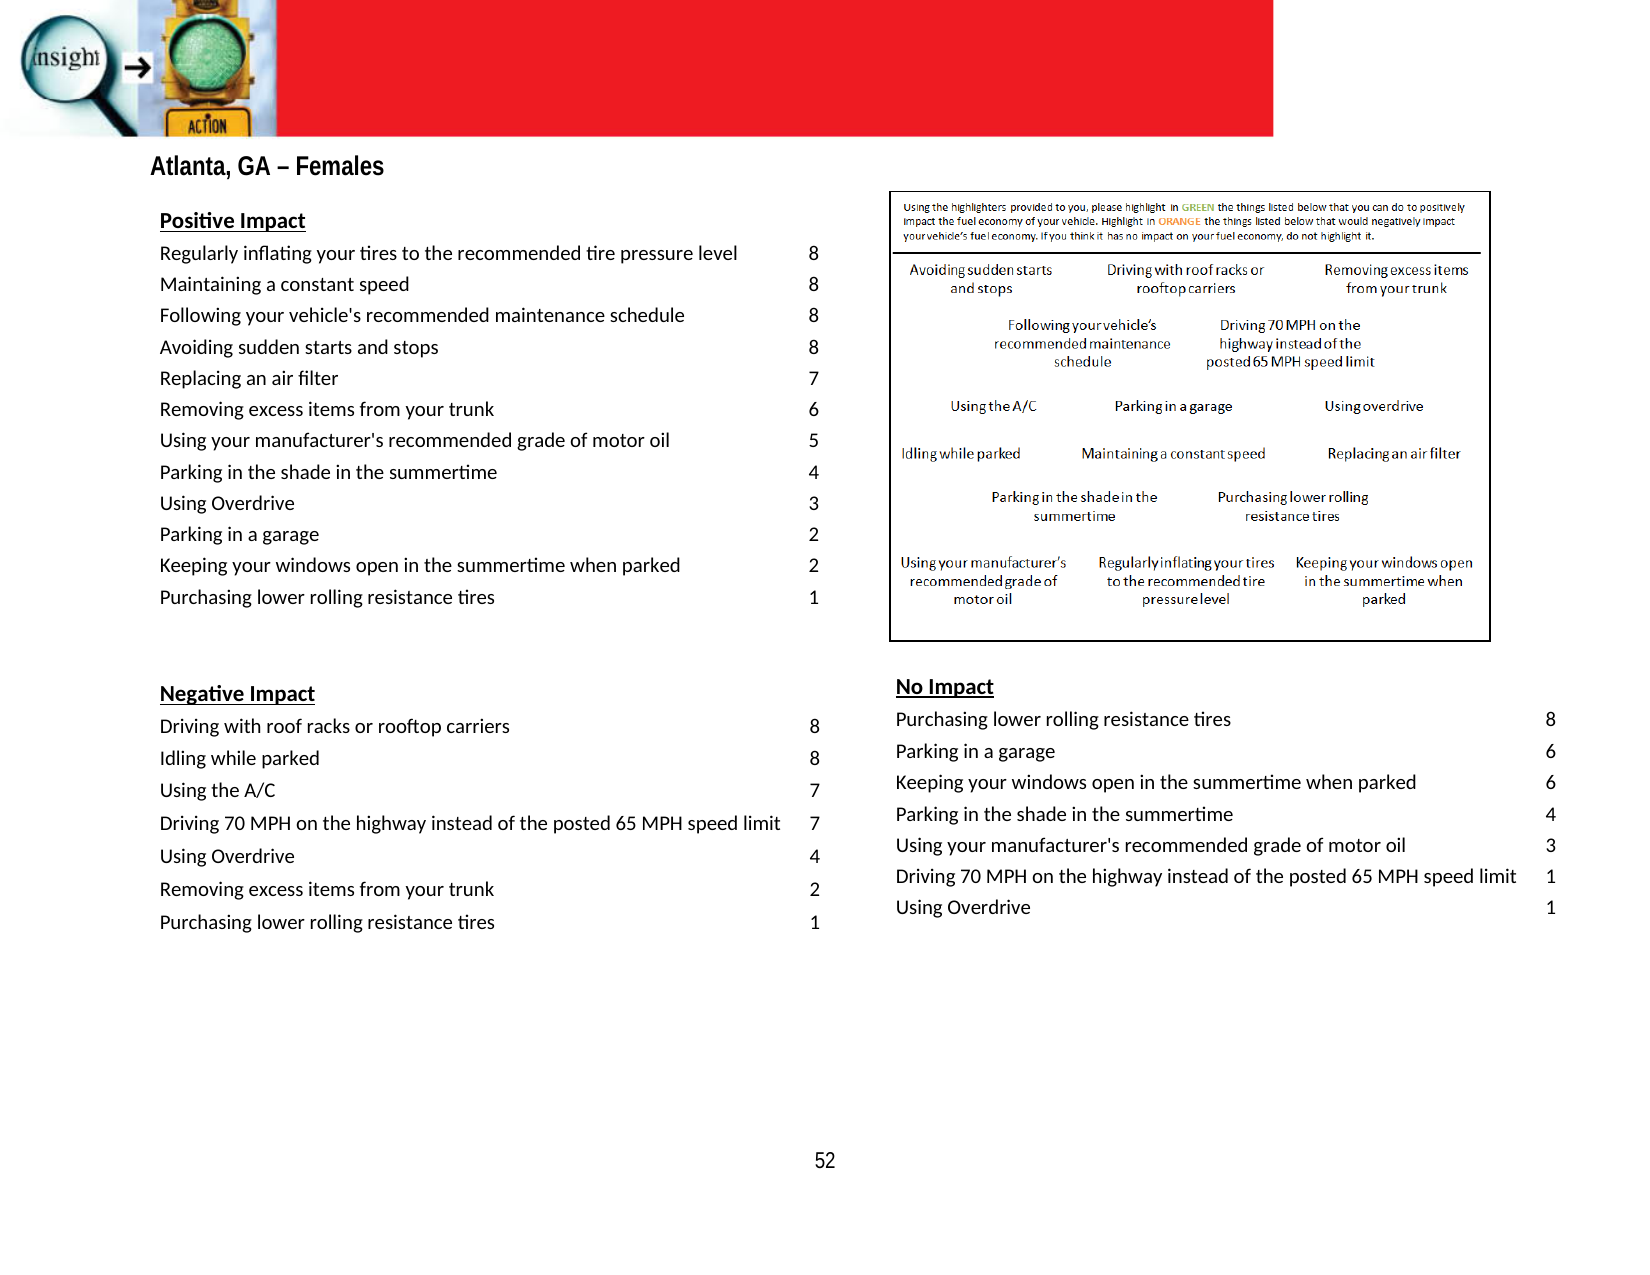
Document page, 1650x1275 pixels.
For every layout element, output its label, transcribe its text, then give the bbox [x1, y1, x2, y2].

picture [0, 0, 1274, 143]
table_cell Parking in a garage [884, 737, 1534, 768]
picture [891, 192, 1489, 640]
table_cell Purchasing lower rolling resistance tires [148, 583, 797, 614]
table_cell 2 [797, 552, 830, 583]
table_cell Parking in the shade in the summertime [148, 458, 797, 489]
table_cell 1 [1534, 894, 1567, 925]
table_cell Using Overdrive [884, 894, 1534, 925]
table_cell 6 [1534, 769, 1567, 800]
table_cell Using Overdrive [148, 489, 797, 521]
table_cell 1 [797, 583, 830, 614]
table_cell Purchasing lower rolling resistance tires [884, 705, 1534, 737]
table_cell Using your manufacturer's recommended grade of motor oil [884, 831, 1534, 862]
table_cell 1 [798, 907, 831, 940]
table_cell 7 [797, 364, 830, 396]
table_cell 2 [797, 521, 830, 552]
table_cell 4 [797, 458, 830, 489]
table_cell Using Overdrive [148, 842, 798, 874]
text Atlanta, GA – Females [150, 150, 1500, 181]
table_cell 3 [1534, 831, 1567, 862]
table_cell 8 [798, 712, 831, 743]
table_cell Avoiding sudden starts and stops [148, 333, 797, 364]
table_cell Removing excess items from your trunk [148, 396, 797, 427]
table_cell 8 [1534, 705, 1567, 737]
table_cell 2 [798, 874, 831, 907]
table_cell 4 [798, 842, 831, 874]
table_cell Following your vehicle's recommended maintenance schedule [148, 302, 797, 333]
table_cell Replacing an air filter [148, 364, 797, 396]
table_cell Using the A/C [148, 776, 798, 809]
table_cell Parking in a garage [148, 521, 797, 552]
table_header Negative Impact [148, 679, 831, 712]
table_cell Driving 70 MPH on the highway instead of the posted 65 MPH speed limit [148, 809, 798, 842]
table_cell 1 [1534, 862, 1567, 893]
table_cell 3 [797, 489, 830, 521]
table_cell Using your manufacturer's recommended grade of motor oil [148, 427, 797, 458]
table_header Positive Impact [148, 206, 830, 239]
table_cell Keeping your windows open in the summertime when parked [884, 769, 1534, 800]
table_cell Purchasing lower rolling resistance tires [148, 907, 798, 940]
table_cell Regularly inflating your tires to the recommended tire pressure level [148, 239, 797, 271]
table_cell Parking in the shade in the summertime [884, 800, 1534, 831]
table_cell Maintaining a constant speed [148, 271, 797, 302]
table_cell 6 [1534, 737, 1567, 768]
table_cell 7 [798, 776, 831, 809]
table_header No Impact [884, 672, 1567, 704]
table_cell Removing excess items from your trunk [148, 874, 798, 907]
table_cell 5 [797, 427, 830, 458]
table_cell 4 [1534, 800, 1567, 831]
table_cell 8 [798, 743, 831, 776]
table_cell Driving 70 MPH on the highway instead of the posted 65 MPH speed limit [884, 862, 1534, 893]
table_cell 7 [798, 809, 831, 842]
table_cell 8 [797, 271, 830, 302]
table_cell 6 [797, 396, 830, 427]
table_cell 8 [797, 333, 830, 364]
table_cell 8 [797, 239, 830, 271]
table_cell 8 [797, 302, 830, 333]
table_cell Keeping your windows open in the summertime when parked [148, 552, 797, 583]
table_cell Driving with roof racks or rooftop carriers [148, 712, 798, 743]
table_cell Idling while parked [148, 743, 798, 776]
